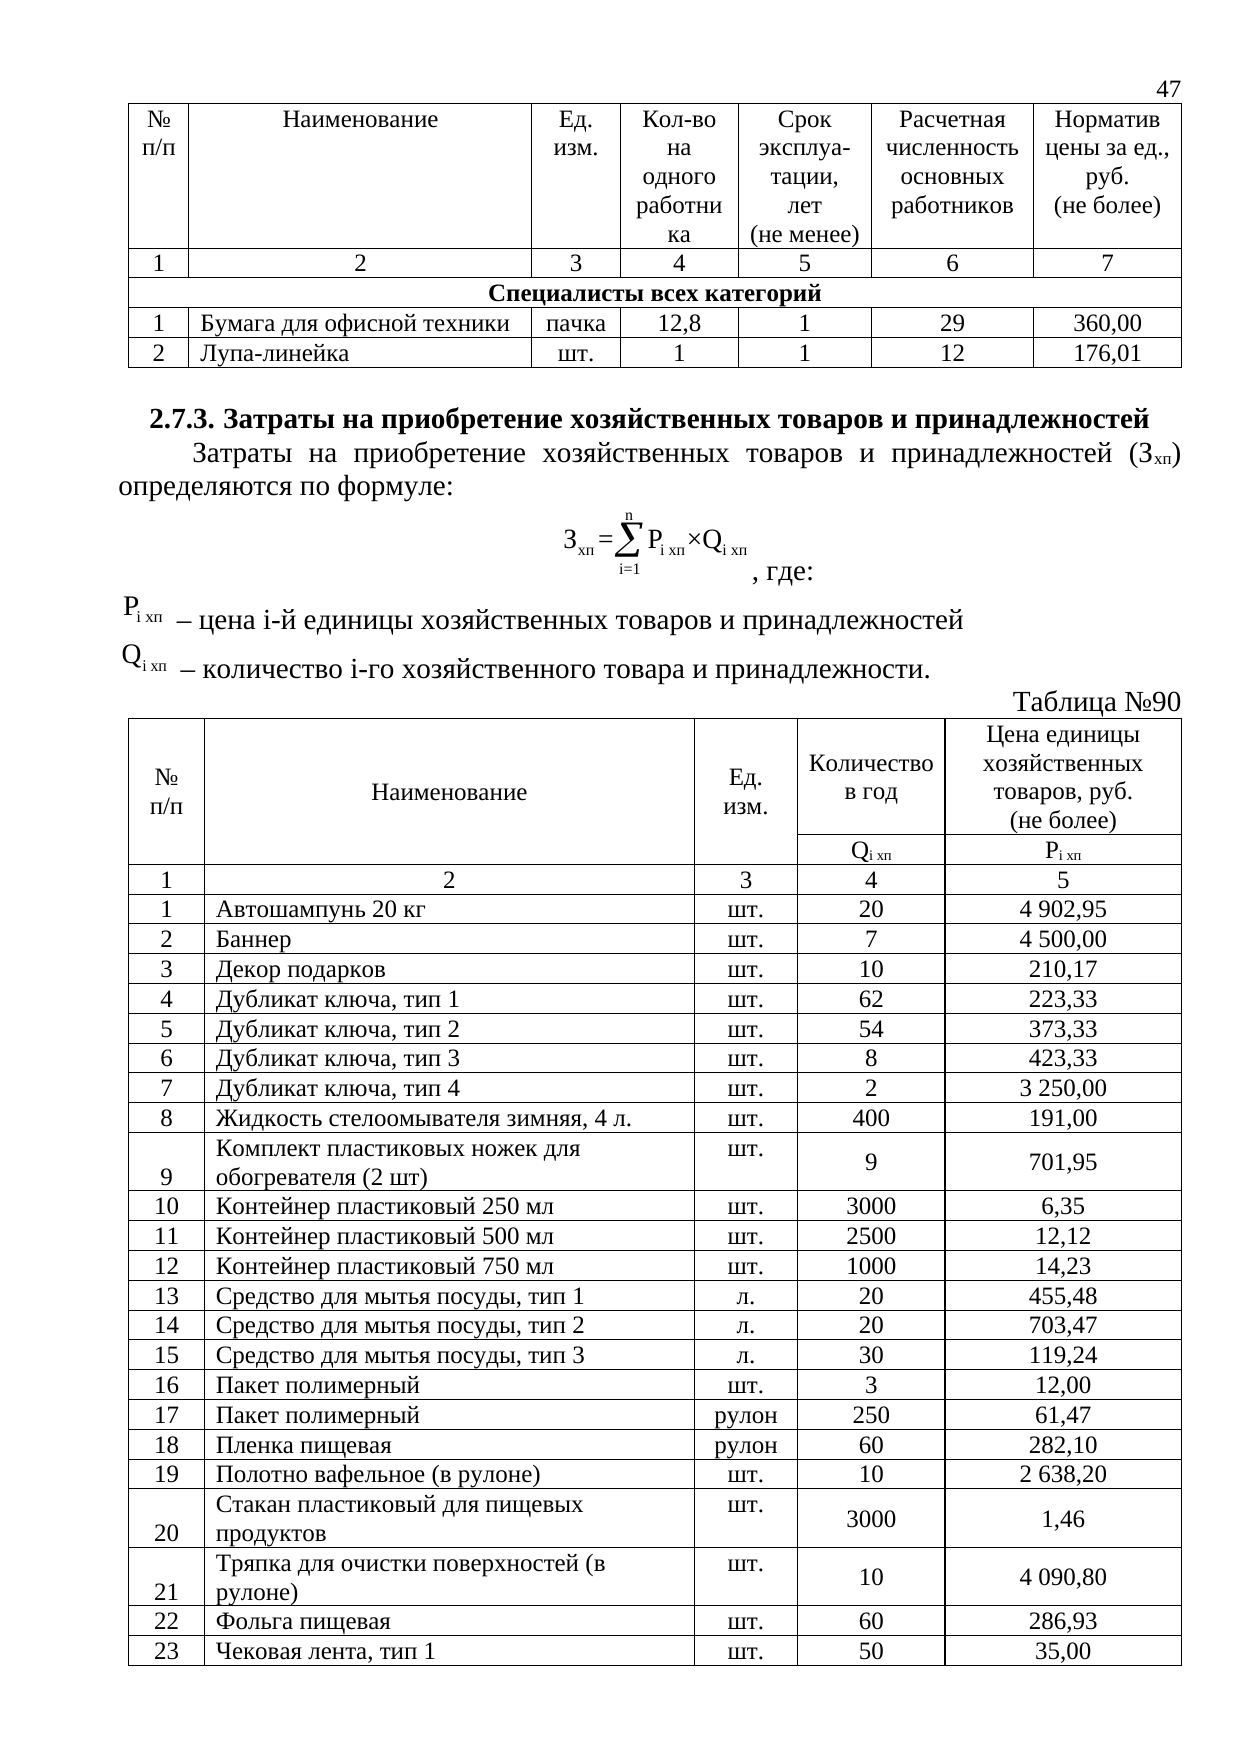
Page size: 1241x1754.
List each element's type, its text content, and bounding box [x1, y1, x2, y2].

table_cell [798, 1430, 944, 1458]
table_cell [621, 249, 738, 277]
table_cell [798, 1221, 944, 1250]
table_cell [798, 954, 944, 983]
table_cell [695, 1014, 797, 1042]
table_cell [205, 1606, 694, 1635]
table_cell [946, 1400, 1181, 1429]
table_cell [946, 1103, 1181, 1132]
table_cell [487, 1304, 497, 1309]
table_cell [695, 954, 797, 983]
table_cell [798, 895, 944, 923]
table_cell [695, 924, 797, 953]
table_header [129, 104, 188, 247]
text Затраты на приобретение хозяйственных товаров и принадлежностей (Зхп) определяются по формуле: [118, 435, 1181, 502]
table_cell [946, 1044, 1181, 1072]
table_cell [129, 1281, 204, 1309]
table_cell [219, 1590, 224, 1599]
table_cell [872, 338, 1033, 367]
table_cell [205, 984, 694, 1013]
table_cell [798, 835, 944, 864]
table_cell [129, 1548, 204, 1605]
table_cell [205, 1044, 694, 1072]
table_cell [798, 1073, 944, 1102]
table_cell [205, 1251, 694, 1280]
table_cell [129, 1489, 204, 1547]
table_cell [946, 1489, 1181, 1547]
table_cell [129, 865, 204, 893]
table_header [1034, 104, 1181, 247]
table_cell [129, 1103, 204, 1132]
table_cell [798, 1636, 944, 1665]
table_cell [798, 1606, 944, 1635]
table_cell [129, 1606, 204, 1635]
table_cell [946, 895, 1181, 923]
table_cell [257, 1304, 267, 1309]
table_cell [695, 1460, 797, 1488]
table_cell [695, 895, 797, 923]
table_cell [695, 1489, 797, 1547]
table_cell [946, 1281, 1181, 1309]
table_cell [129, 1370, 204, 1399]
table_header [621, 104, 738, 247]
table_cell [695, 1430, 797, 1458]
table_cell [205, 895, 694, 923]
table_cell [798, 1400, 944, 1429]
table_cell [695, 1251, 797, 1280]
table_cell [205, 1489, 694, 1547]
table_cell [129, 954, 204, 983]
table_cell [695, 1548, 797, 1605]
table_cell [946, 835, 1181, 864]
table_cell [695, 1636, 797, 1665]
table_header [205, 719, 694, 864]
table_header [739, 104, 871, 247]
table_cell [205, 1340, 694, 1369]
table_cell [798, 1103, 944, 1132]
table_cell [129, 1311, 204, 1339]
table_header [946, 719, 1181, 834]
text Таблица №90 [118, 684, 1181, 718]
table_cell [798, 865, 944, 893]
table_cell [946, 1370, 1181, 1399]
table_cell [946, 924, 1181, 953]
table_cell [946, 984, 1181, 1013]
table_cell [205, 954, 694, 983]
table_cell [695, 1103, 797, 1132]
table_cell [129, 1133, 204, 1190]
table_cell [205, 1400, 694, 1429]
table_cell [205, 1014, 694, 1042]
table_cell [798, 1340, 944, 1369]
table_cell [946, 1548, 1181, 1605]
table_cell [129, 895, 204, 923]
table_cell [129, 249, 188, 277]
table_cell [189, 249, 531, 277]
text – цена i-й единицы хозяйственных товаров и принадлежностей [118, 587, 1181, 636]
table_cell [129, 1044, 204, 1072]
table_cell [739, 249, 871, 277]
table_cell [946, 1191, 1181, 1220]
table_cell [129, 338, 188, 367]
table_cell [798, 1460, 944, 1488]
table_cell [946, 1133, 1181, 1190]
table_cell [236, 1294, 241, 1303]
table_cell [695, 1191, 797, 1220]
text 2.7.3. Затраты на приобретение хозяйственных товаров и принадлежностей [118, 401, 1181, 435]
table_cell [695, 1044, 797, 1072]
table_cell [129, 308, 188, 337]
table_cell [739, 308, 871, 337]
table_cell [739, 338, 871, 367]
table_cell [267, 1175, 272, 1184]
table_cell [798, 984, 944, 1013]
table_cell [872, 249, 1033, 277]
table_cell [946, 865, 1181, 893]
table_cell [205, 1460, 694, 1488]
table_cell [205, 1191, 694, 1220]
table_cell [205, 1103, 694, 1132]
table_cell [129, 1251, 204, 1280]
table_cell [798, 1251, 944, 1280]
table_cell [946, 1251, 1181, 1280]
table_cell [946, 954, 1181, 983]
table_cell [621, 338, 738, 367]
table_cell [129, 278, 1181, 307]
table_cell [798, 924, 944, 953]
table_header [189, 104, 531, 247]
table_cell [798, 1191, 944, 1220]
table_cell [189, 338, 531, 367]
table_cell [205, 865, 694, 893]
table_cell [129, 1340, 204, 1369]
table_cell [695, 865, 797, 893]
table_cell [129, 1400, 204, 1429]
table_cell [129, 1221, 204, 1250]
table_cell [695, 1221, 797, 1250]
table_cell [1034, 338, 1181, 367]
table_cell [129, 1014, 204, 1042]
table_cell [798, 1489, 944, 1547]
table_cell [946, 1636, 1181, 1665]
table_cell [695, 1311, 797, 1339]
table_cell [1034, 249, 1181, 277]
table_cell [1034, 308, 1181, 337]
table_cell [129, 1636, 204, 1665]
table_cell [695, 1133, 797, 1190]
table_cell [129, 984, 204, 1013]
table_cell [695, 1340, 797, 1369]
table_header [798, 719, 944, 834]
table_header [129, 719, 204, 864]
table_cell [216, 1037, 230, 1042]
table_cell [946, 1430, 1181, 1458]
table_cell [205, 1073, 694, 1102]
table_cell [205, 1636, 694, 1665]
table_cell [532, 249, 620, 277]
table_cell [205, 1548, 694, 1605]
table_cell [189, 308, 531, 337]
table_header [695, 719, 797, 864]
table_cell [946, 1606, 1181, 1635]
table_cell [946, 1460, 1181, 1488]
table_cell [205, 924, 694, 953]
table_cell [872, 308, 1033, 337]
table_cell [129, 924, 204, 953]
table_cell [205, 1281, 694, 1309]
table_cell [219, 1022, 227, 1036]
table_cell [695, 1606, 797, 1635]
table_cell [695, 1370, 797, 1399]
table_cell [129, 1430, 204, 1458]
text , где: [118, 502, 1181, 587]
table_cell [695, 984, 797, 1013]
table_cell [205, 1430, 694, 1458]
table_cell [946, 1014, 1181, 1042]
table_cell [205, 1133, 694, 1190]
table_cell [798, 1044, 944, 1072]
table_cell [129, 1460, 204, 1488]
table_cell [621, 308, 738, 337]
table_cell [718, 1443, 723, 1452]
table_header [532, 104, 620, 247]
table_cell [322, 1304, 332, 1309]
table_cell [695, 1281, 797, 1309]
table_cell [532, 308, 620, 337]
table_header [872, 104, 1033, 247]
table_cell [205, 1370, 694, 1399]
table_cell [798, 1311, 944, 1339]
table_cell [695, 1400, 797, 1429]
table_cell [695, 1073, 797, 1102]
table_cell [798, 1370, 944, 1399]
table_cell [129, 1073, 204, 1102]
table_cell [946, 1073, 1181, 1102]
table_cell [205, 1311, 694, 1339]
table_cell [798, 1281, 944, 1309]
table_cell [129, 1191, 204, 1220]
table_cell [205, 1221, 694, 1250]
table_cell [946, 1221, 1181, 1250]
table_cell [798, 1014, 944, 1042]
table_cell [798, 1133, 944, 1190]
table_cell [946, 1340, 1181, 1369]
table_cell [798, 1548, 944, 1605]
text – количество i-гo хозяйственного товара и принадлежности. [118, 636, 1181, 684]
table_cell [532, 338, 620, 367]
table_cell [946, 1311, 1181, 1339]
